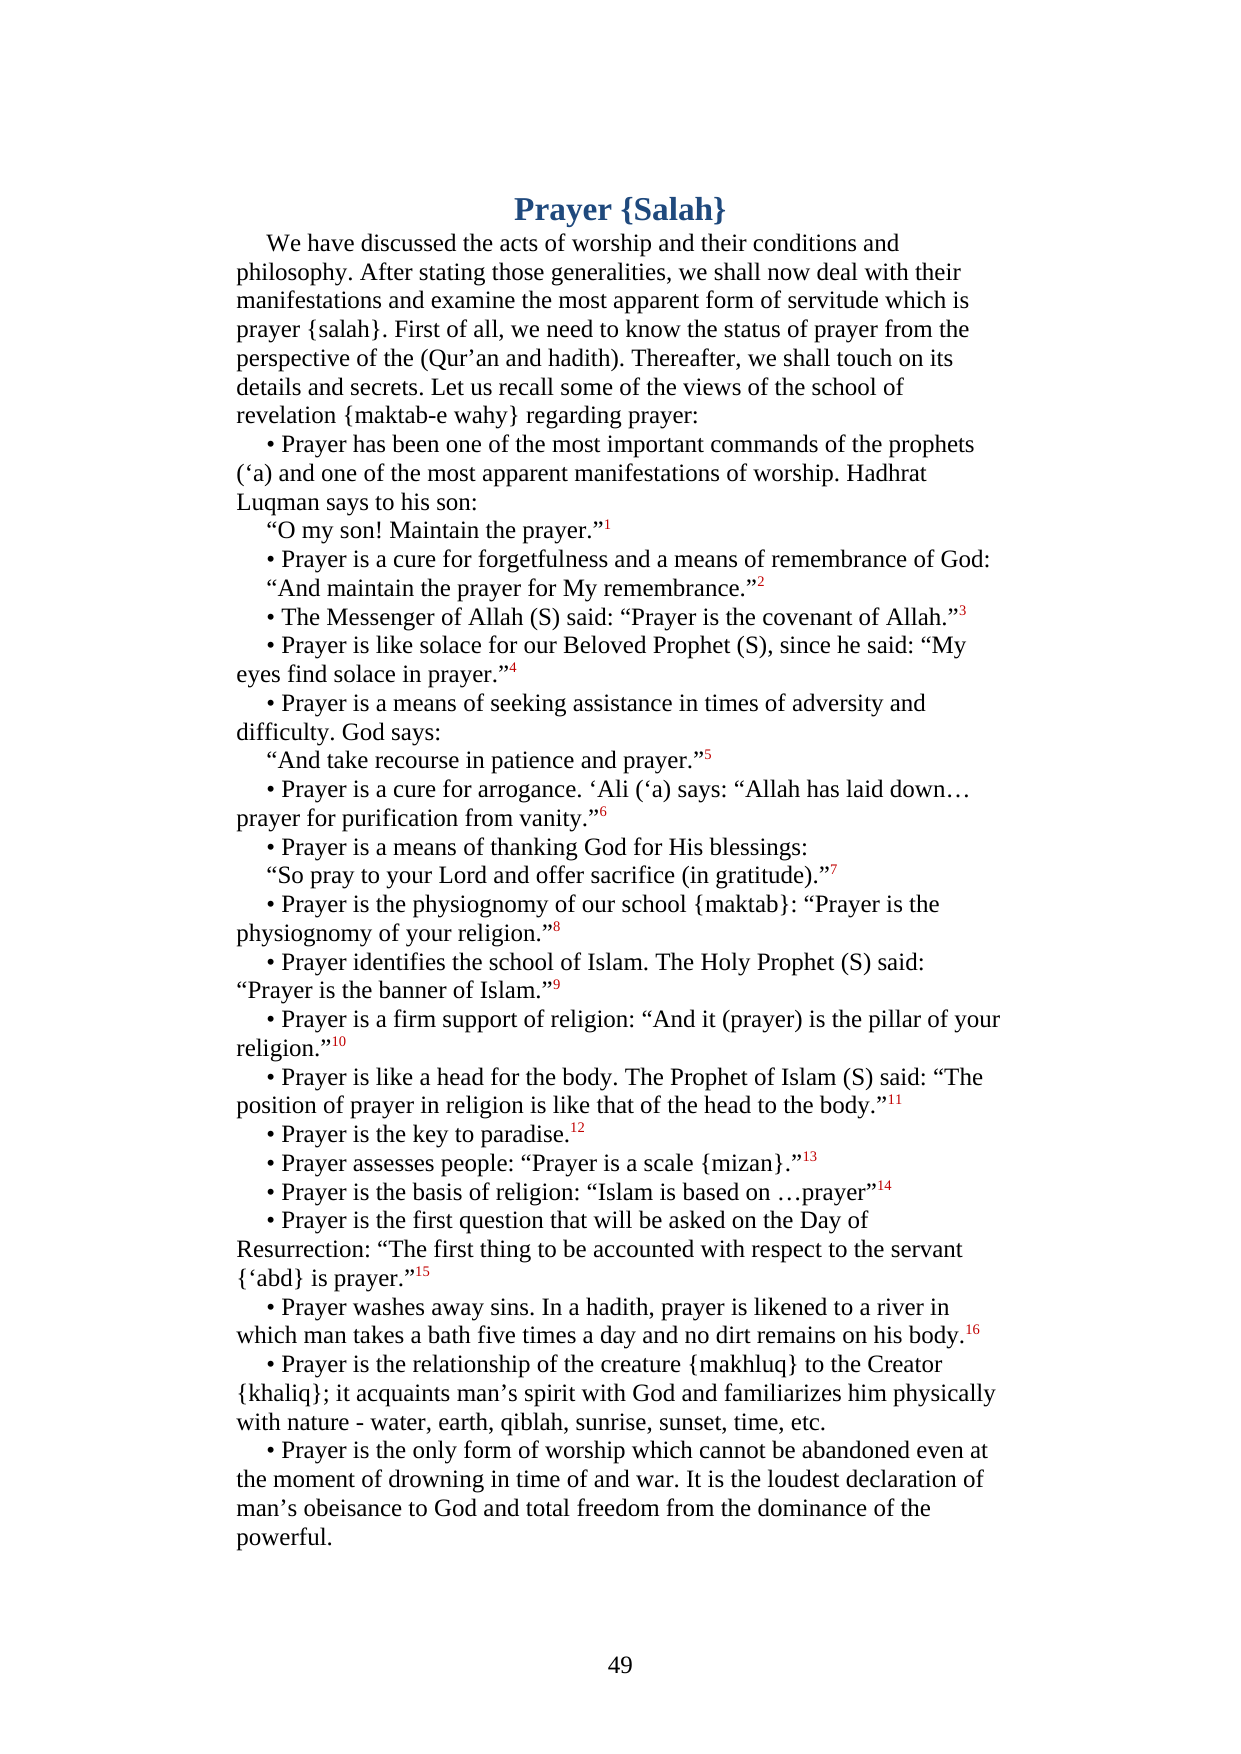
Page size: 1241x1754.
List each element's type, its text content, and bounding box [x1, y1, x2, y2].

text “And maintain the prayer for My remembrance.”2 [236, 573, 1004, 602]
text We have discussed the acts of worship and their conditions and philosophy. After stating those generalities, we shall now deal with their manifestations and examine the most apparent form of servitude which is prayer {salah}. First of all, we need to know the status of prayer from the perspective of the (Qur’an and hadith). Thereafter, we shall touch on its details and secrets. Let us recall some of the views of the school of revelation {maktab-e wahy} regarding prayer: [236, 228, 1004, 429]
text • Prayer is a cure for arrogance. ‘Ali (‘a) says: “Allah has laid down… prayer for purification from vanity.”6 [236, 774, 1004, 832]
text • Prayer is like a head for the body. The Prophet of Islam (S) said: “The position of prayer in religion is like that of the head to the body.”11 [236, 1062, 1004, 1119]
text • Prayer is a cure for forgetfulness and a means of remembrance of God: [236, 544, 1004, 573]
text • Prayer is the basis of religion: “Islam is based on …prayer”14 [236, 1177, 1004, 1206]
text • Prayer is a means of thanking God for His blessings: [236, 832, 1004, 861]
text • Prayer identifies the school of Islam. The Holy Prophet (S) said: “Prayer is the banner of Islam.”9 [236, 947, 1004, 1004]
text • The Messenger of Allah (S) said: “Prayer is the covenant of Allah.”3 [236, 602, 1004, 631]
text • Prayer washes away sins. In a hadith, prayer is likened to a river in which man takes a bath five times a day and no dirt remains on his body.16 [236, 1292, 1004, 1349]
subtitle Prayer {Salah} [236, 190, 1004, 228]
text • Prayer is a means of seeking assistance in times of adversity and difficulty. God says: [236, 688, 1004, 746]
text • Prayer is the key to paradise.12 [236, 1119, 1004, 1148]
text • Prayer is a firm support of religion: “And it (prayer) is the pillar of your religion.”10 [236, 1004, 1004, 1062]
text • Prayer assesses people: “Prayer is a scale {mizan}.”13 [236, 1148, 1004, 1177]
text • Prayer is the physiognomy of our school {maktab}: “Prayer is the physiognomy of your religion.”8 [236, 889, 1004, 947]
text • Prayer is like solace for our Beloved Prophet (S), since he said: “My eyes find solace in prayer.”4 [236, 631, 1004, 688]
text • Prayer is the first question that will be asked on the Day of Resurrection: “The first thing to be accounted with respect to the servant {‘abd} is prayer.”15 [236, 1206, 1004, 1292]
text “O my son! Maintain the prayer.”1 [236, 516, 1004, 544]
text “So pray to your Lord and offer sacrifice (in gratitude).”7 [236, 861, 1004, 889]
text • Prayer has been one of the most important commands of the prophets (‘a) and one of the most apparent manifestations of worship. Hadhrat Luqman says to his son: [236, 429, 1004, 516]
text “And take recourse in patience and prayer.”5 [236, 746, 1004, 774]
text • Prayer is the only form of worship which cannot be abandoned even at the moment of drowning in time of and war. It is the loudest declaration of man’s obeisance to God and total freedom from the dominance of the powerful. [236, 1436, 1004, 1551]
text • Prayer is the relationship of the creature {makhluq} to the Creator {khaliq}; it acquaints man’s spirit with God and familiarizes him physically with nature - water, earth, qiblah, sunrise, sunset, time, etc. [236, 1349, 1004, 1436]
